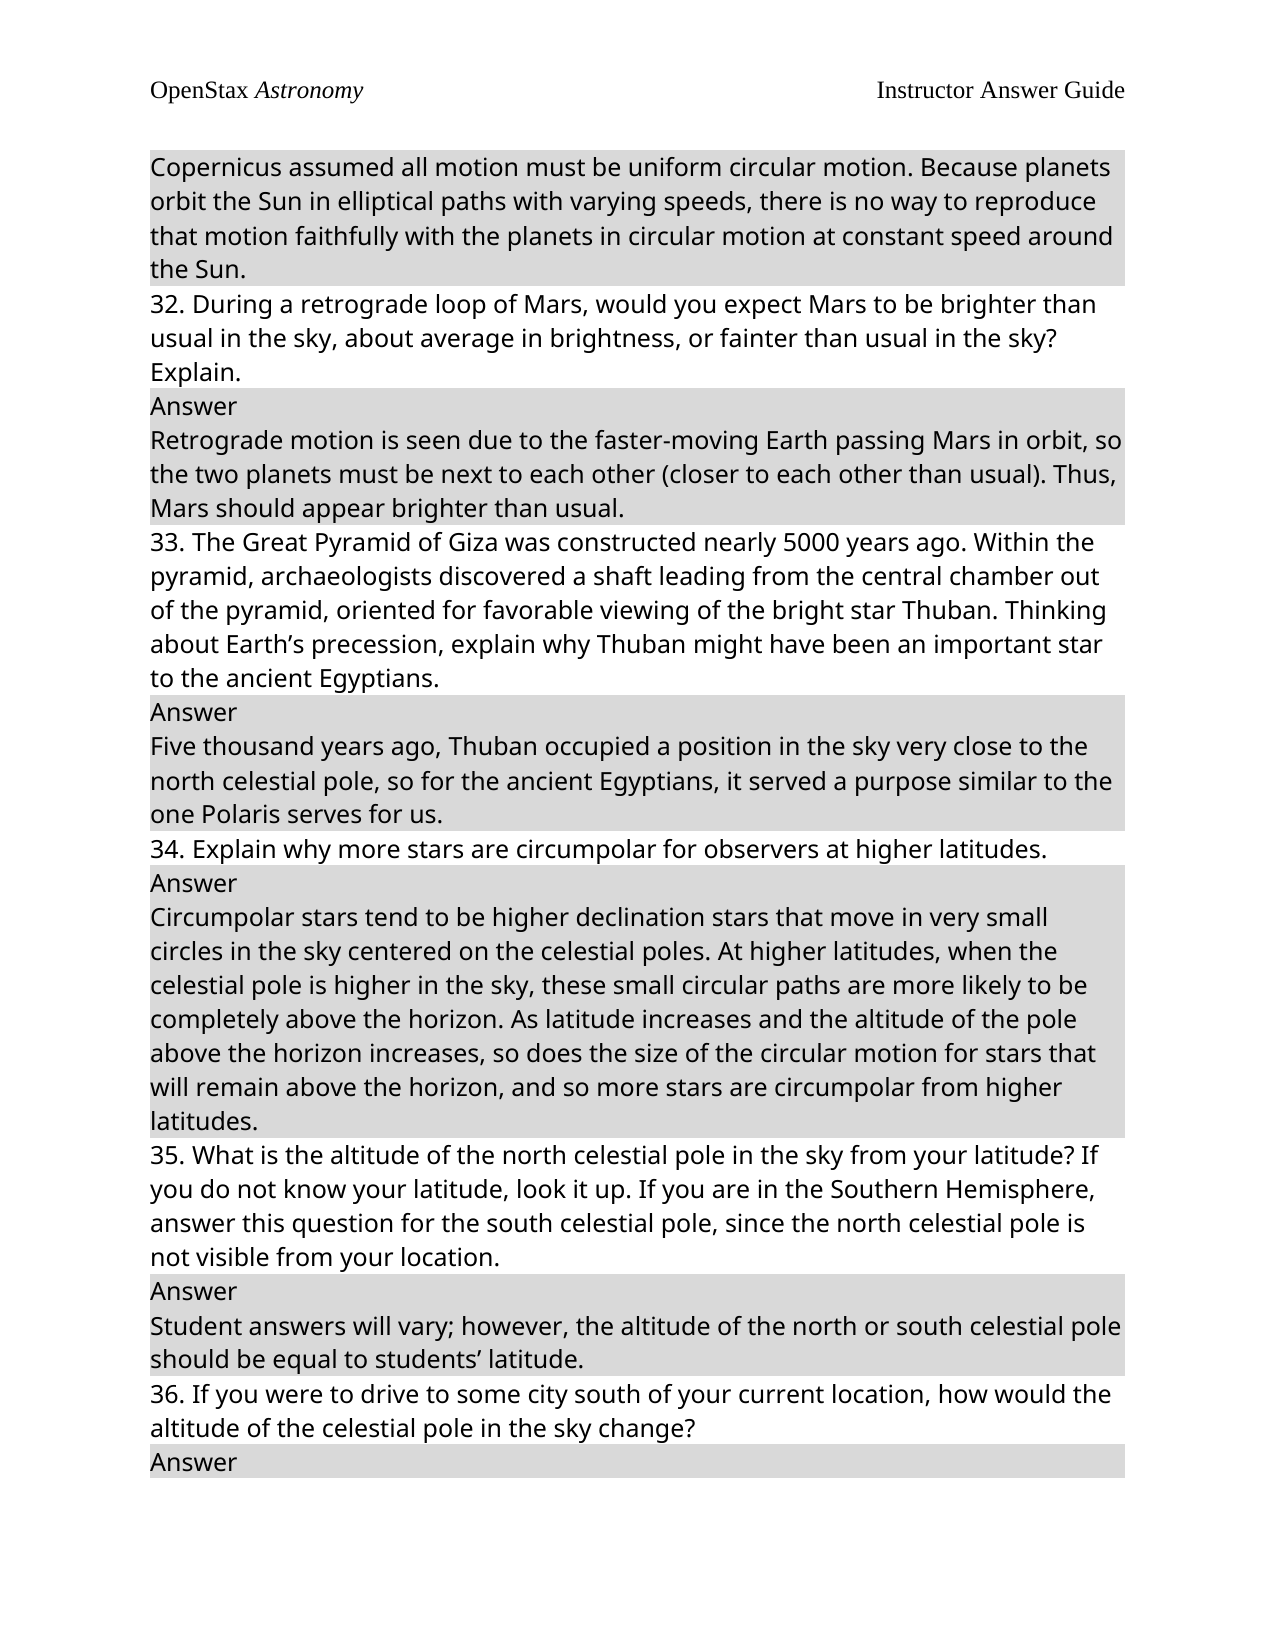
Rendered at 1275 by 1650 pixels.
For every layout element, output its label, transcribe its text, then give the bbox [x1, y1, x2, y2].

list During a retrograde loop of Mars, would you expect Mars to be brighter than usual in the sky, about average in brightness, or fainter than usual in the sky? Explain. [150, 286, 1125, 388]
text Answer [150, 388, 1125, 422]
list The Great Pyramid of Giza was constructed nearly 5000 years ago. Within the pyramid, archaeologists discovered a shaft leading from the central chamber out of the pyramid, oriented for favorable viewing of the bright star Thuban. Thinking about Earth’s precession, explain why Thuban might have been an important star to the ancient Egyptians. [150, 525, 1125, 695]
text Answer [150, 865, 1125, 899]
text Circumpolar stars tend to be higher declination stars that move in very small circles in the sky centered on the celestial poles. At higher latitudes, when the celestial pole is higher in the sky, these small circular paths are more likely to be completely above the horizon. As latitude increases and the altitude of the pole above the horizon increases, so does the size of the circular motion for stars that will remain above the horizon, and so more stars are circumpolar from higher latitudes. [150, 899, 1125, 1138]
text Answer [150, 695, 1125, 729]
text Answer [150, 1274, 1125, 1308]
text Five thousand years ago, Thuban occupied a position in the sky very close to the north celestial pole, so for the ancient Egyptians, it served a purpose similar to the one Polaris serves for us. [150, 729, 1125, 831]
list What is the altitude of the north celestial pole in the sky from your latitude? If you do not know your latitude, look it up. If you are in the Southern Hemisphere, answer this question for the south celestial pole, since the north celestial pole is not visible from your location. [150, 1138, 1125, 1274]
list If you were to drive to some city south of your current location, how would the altitude of the celestial pole in the sky change? [150, 1376, 1125, 1444]
text Retrograde motion is seen due to the faster-moving Earth passing Mars in orbit, so the two planets must be next to each other (closer to each other than usual). Thus, Mars should appear brighter than usual. [150, 422, 1125, 525]
text Answer [150, 1444, 1125, 1478]
text Student answers will vary; however, the altitude of the north or south celestial pole should be equal to students’ latitude. [150, 1308, 1125, 1376]
text Copernicus assumed all motion must be uniform circular motion. Because planets orbit the Sun in elliptical paths with varying speeds, there is no way to reproduce that motion faithfully with the planets in circular motion at constant speed around the Sun. [150, 150, 1125, 286]
list Explain why more stars are circumpolar for observers at higher latitudes. [150, 831, 1125, 865]
